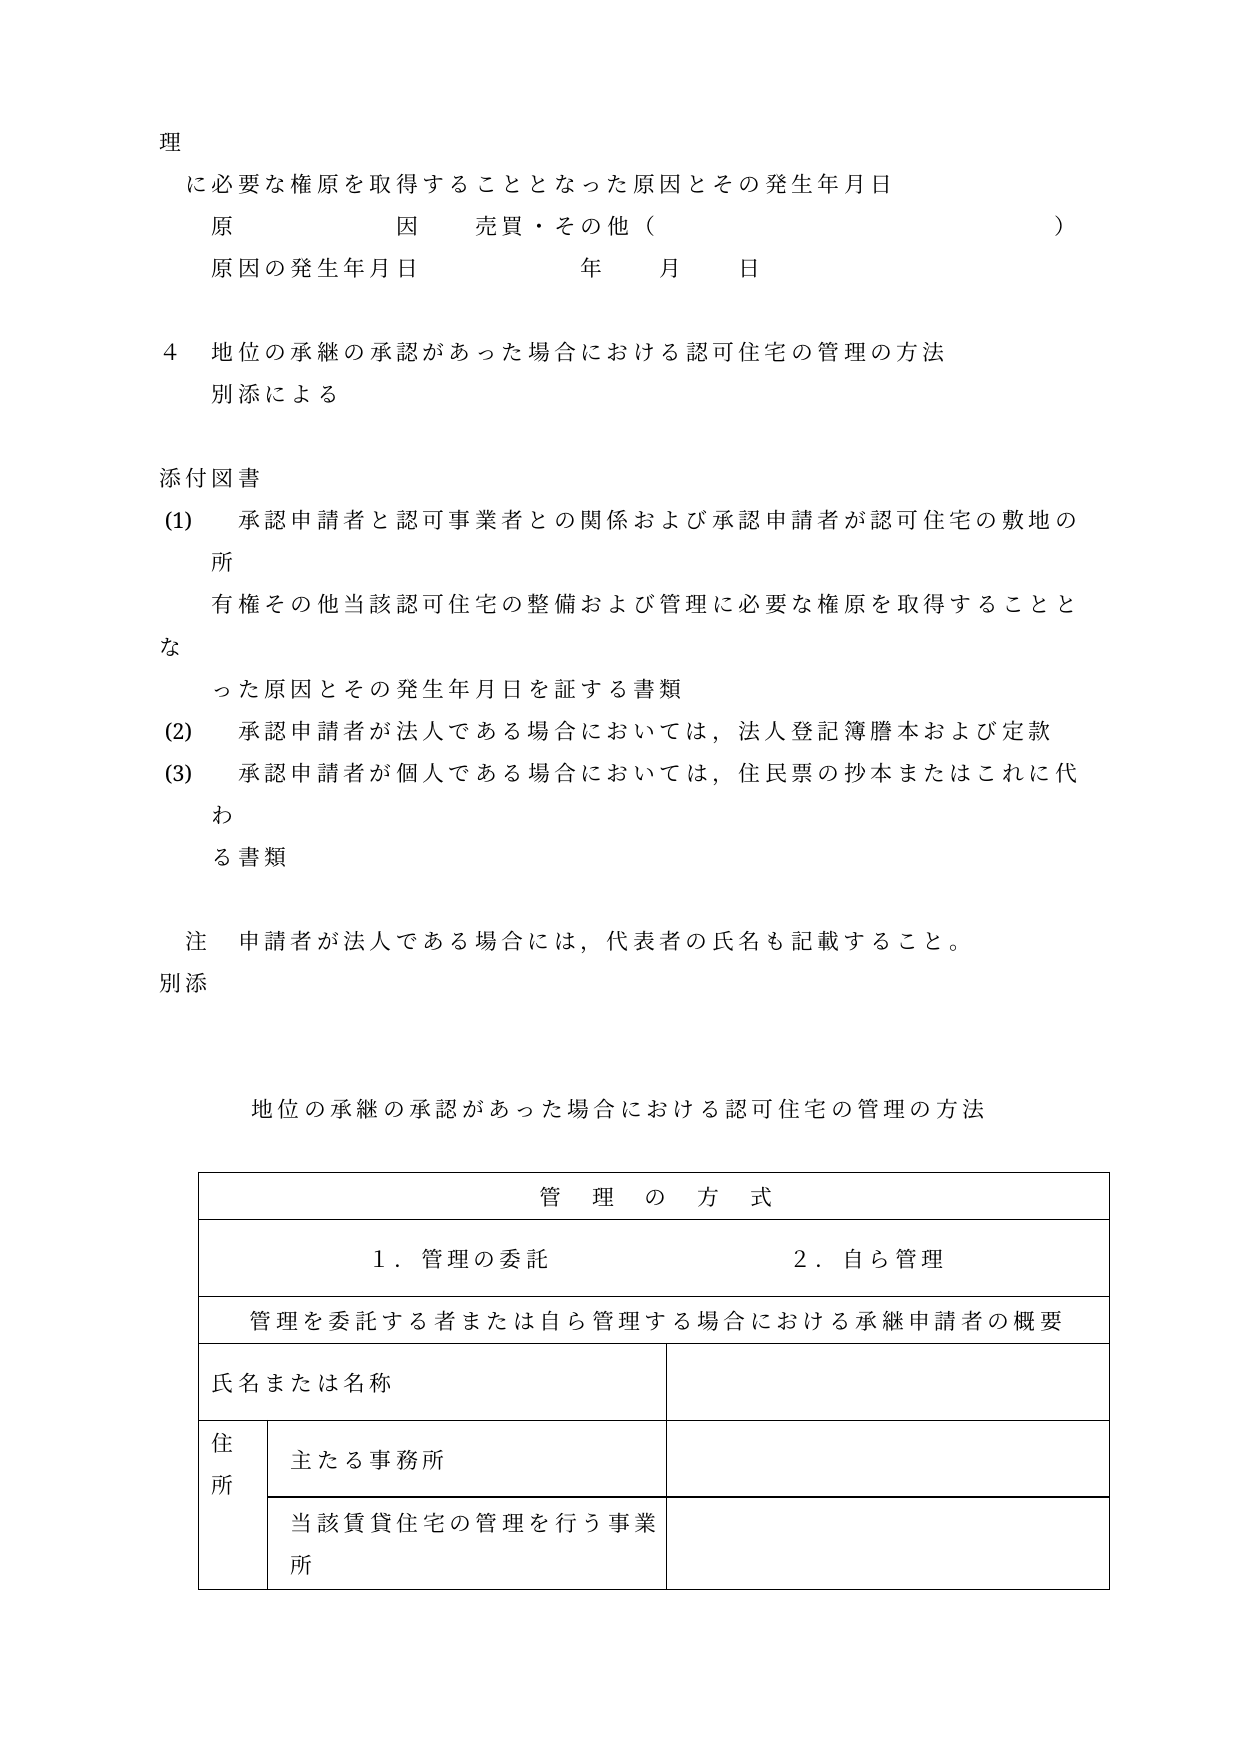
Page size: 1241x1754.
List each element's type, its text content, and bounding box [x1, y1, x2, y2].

text 別添 [159, 961, 1081, 1003]
text 地位の承継の承認があった場合における認可住宅の管理の方法 [159, 1087, 1081, 1129]
text った原因とその発生年月日を証する書類 [159, 667, 1081, 709]
text に必要な権原を取得することとなった原因とその発生年月日 [159, 162, 1081, 204]
table_cell [667, 1421, 1109, 1496]
text 有権その他当該認可住宅の整備および管理に必要な権原を取得することとな [159, 582, 1081, 667]
table_cell 住所 [199, 1421, 267, 1589]
text 添付図書 [159, 456, 1081, 498]
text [159, 119, 1081, 162]
text 注 申請者が法人である場合には，代表者の氏名も記載すること。 [159, 919, 1081, 961]
table_header 管 理 の 方 式 [199, 1173, 1109, 1219]
table_cell [667, 1498, 1109, 1589]
table_cell 主たる事務所 [268, 1421, 666, 1496]
text (3) 承認申請者が個人である場合においては，住民票の抄本またはこれに代わ [159, 751, 1081, 835]
table_cell 当該賃貸住宅の管理を行う事業所 [268, 1498, 666, 1589]
text 原 因 売買・その他（ ） [159, 204, 1081, 246]
table_cell 管理を委託する者または自ら管理する場合における承継申請者の概要 [199, 1297, 1109, 1343]
text 原因の発生年月日 年 月 日 [159, 246, 1081, 288]
table_cell [667, 1344, 1109, 1420]
table_cell １．管理の委託 ２．自ら管理 [199, 1220, 1109, 1296]
table_cell 氏名または名称 [199, 1344, 666, 1420]
text (2) 承認申請者が法人である場合においては，法人登記簿謄本および定款 [159, 709, 1081, 751]
text ４ 地位の承継の承認があった場合における認可住宅の管理の方法 [159, 330, 1081, 372]
text (1) 承認申請者と認可事業者との関係および承認申請者が認可住宅の敷地の所 [159, 498, 1081, 582]
text る書類 [210, 835, 1081, 877]
text 別添による [159, 372, 1081, 414]
